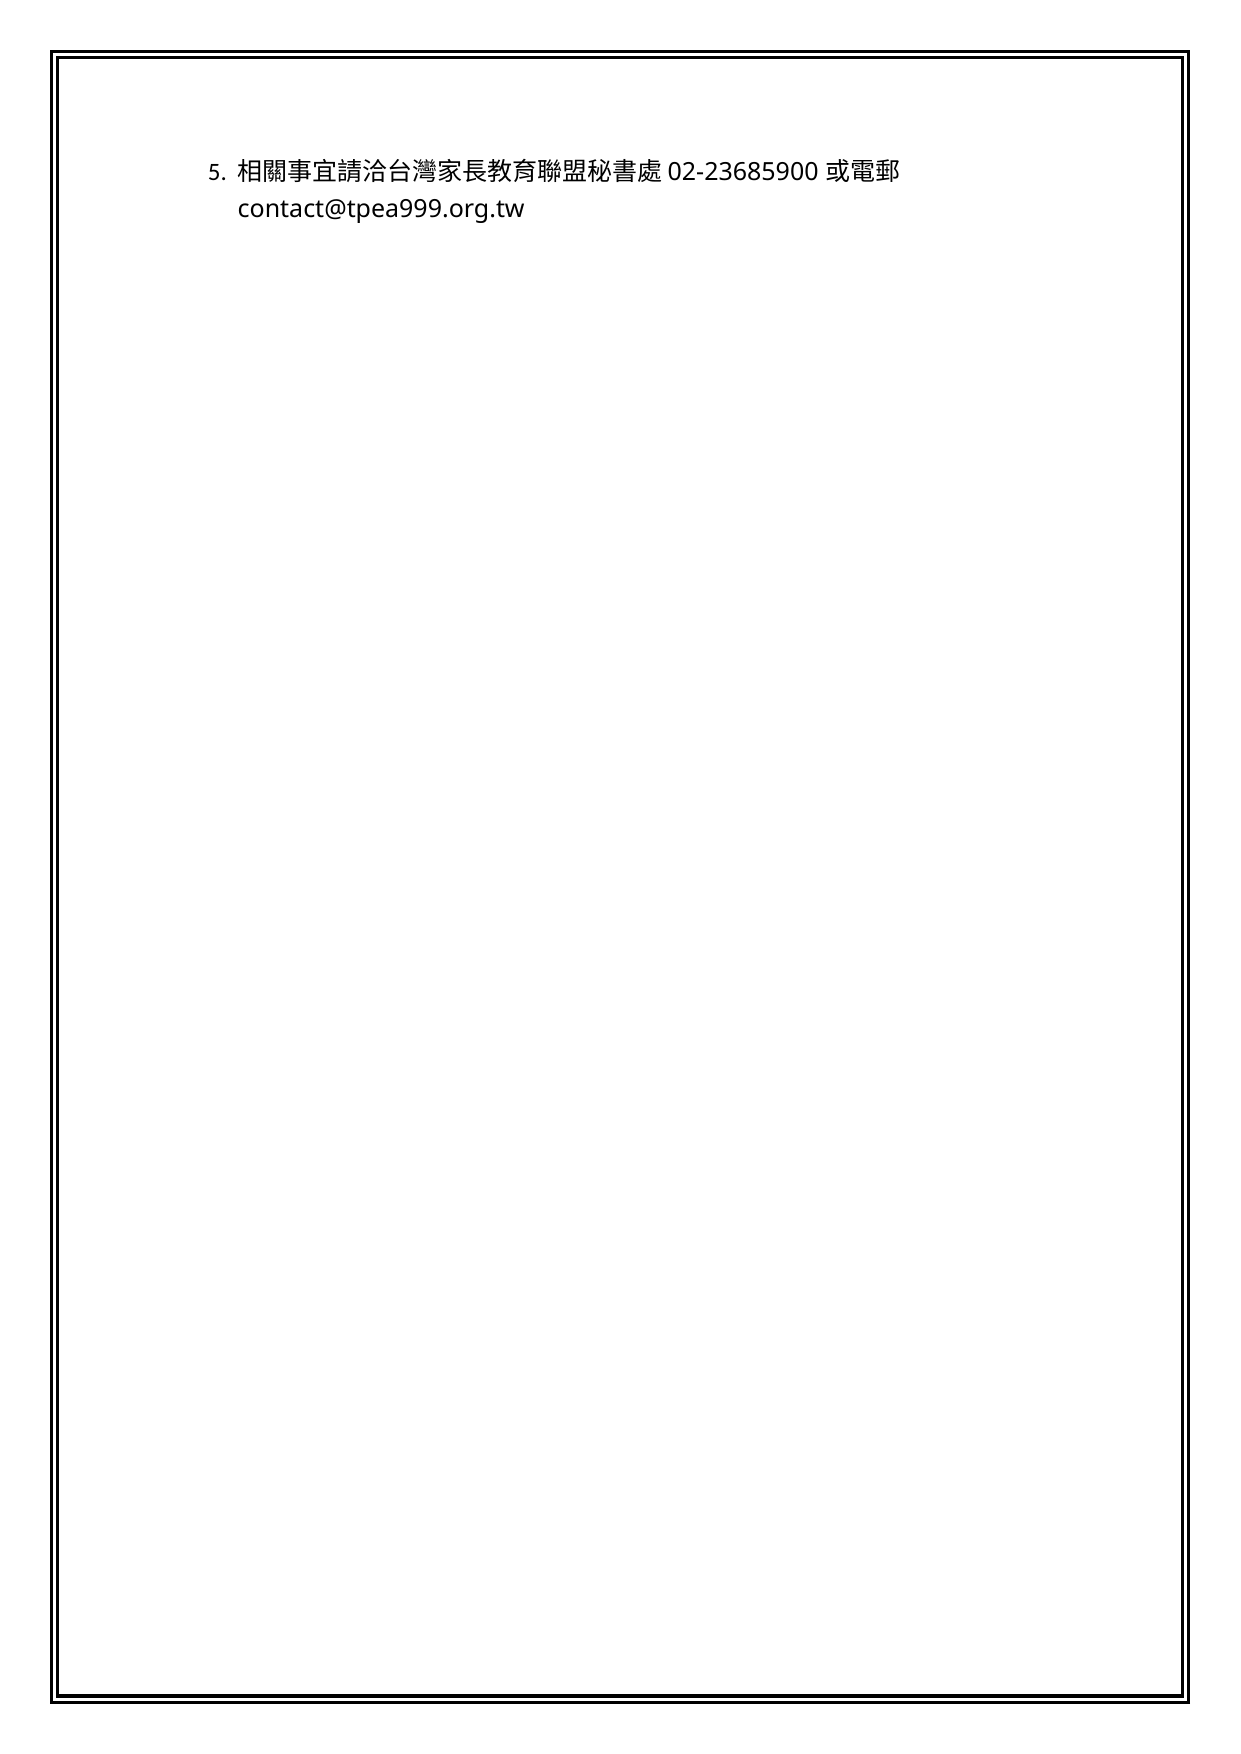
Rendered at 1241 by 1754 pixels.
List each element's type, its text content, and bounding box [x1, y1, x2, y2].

list 相關事宜請洽台灣家長教育聯盟秘書處02-23685900 或電郵contact@tpea999.org.tw [217, 151, 1118, 227]
